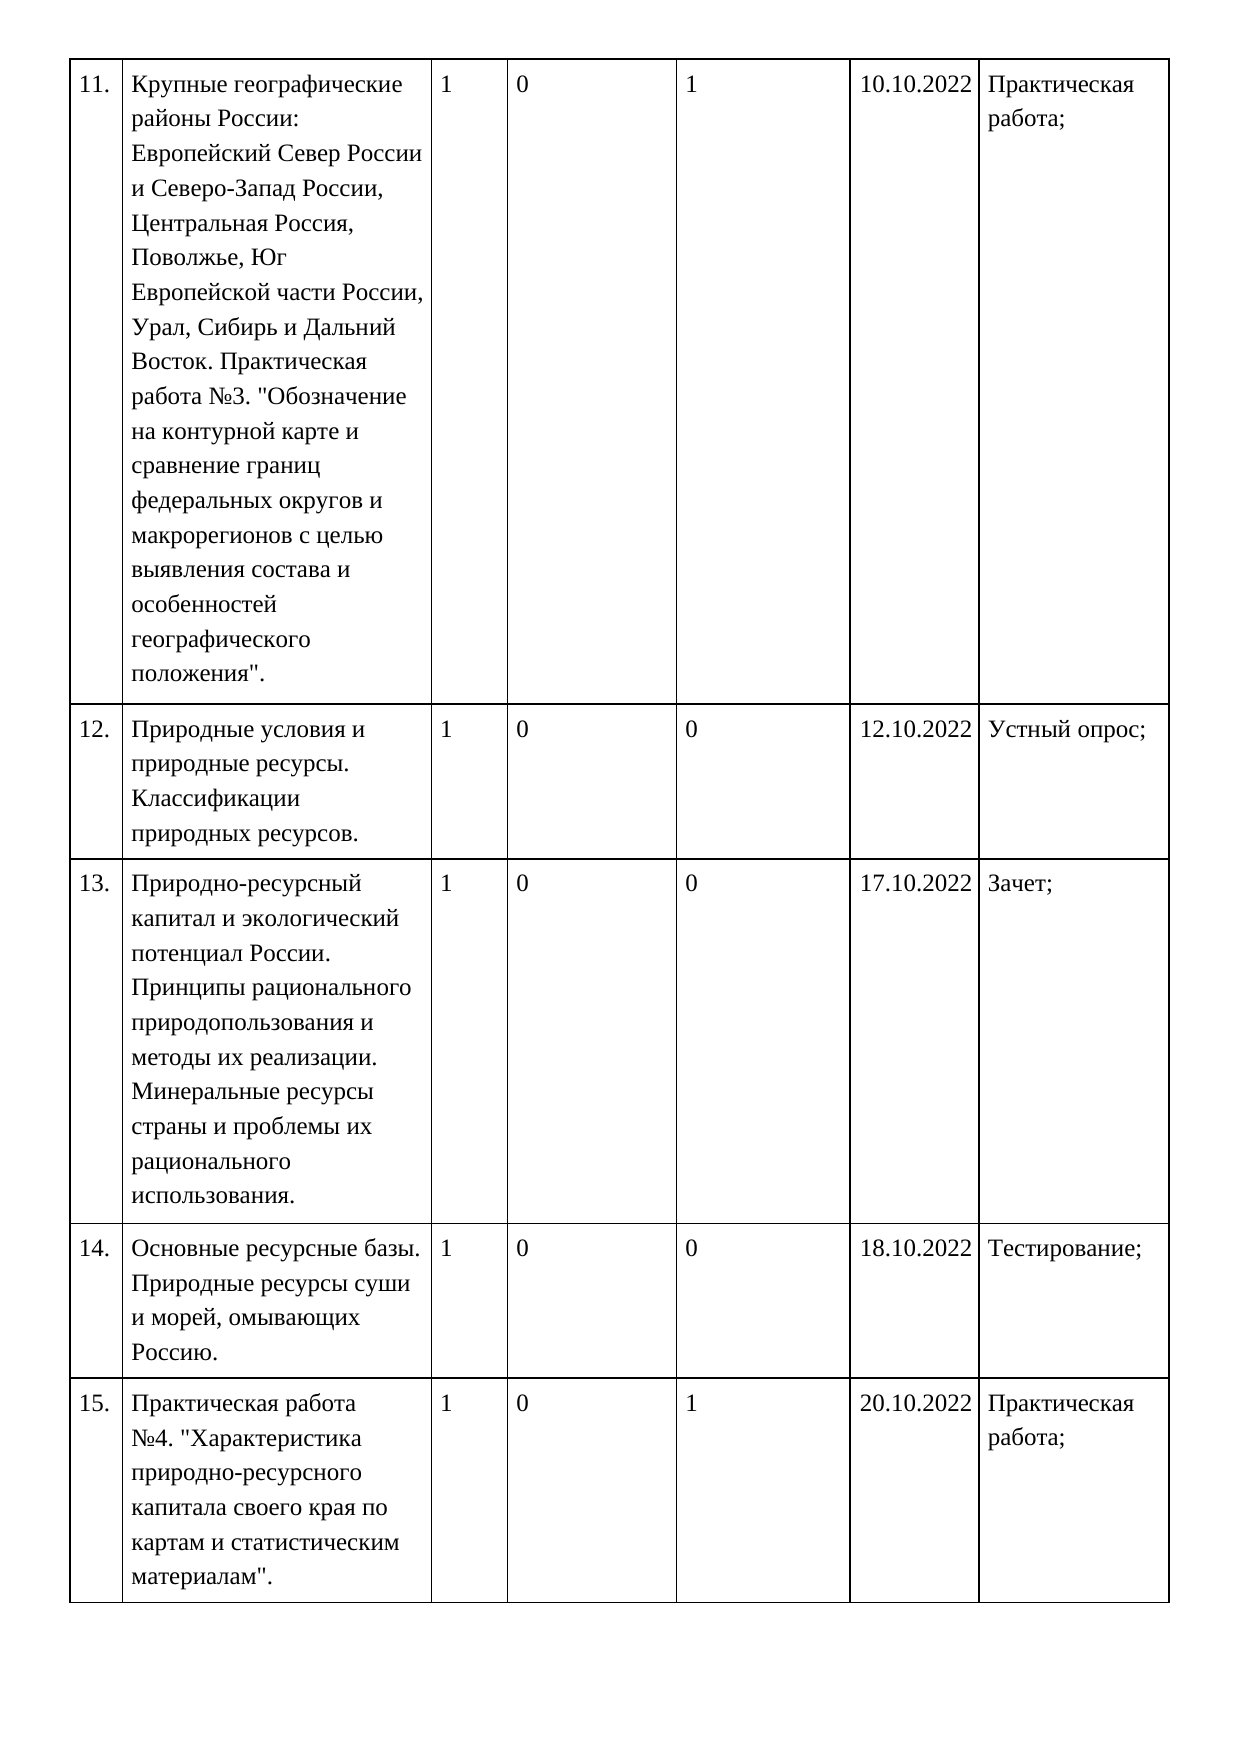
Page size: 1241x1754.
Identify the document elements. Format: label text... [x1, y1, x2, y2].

table_cell 0 [677, 705, 849, 858]
table_cell Практическая работа №4. "Характеристика природно-ресурсного капитала своего края по картам и статистическим материалам". [123, 1379, 431, 1602]
table_cell Зачет; [980, 860, 1168, 1222]
table_cell 1 [432, 705, 507, 858]
table_cell Тестирование; [980, 1224, 1168, 1377]
table_header 0 [508, 60, 676, 703]
table_cell 1 [432, 1224, 507, 1377]
table_cell 14. [71, 1224, 122, 1377]
table_cell 0 [508, 705, 676, 858]
table_header 1 [677, 60, 849, 703]
table_cell 0 [677, 860, 849, 1222]
table_cell 1 [432, 1379, 507, 1602]
table_cell 0 [677, 1224, 849, 1377]
table_cell Основные ресурсные базы. Природные ресурсы суши и морей, омывающих Россию. [123, 1224, 431, 1377]
table_header 10.10.2022 [851, 60, 978, 703]
table_cell Практическая работа; [980, 1379, 1168, 1602]
table_cell 12. [71, 705, 122, 858]
table_cell 20.10.2022 [851, 1379, 978, 1602]
table_header Практическая работа; [980, 60, 1168, 703]
table_cell 0 [508, 860, 676, 1222]
table_cell 12.10.2022 [851, 705, 978, 858]
table_cell 15. [71, 1379, 122, 1602]
table_cell Устный опрос; [980, 705, 1168, 858]
table_cell Природно-ресурсный капитал и экологический потенциал России. Принципы рационального природопользования и методы их реализации. Минеральные ресурсы страны и проблемы их рационального использования. [123, 860, 431, 1222]
table_cell 1 [677, 1379, 849, 1602]
table_cell 13. [71, 860, 122, 1222]
table_cell 1 [432, 860, 507, 1222]
table_cell 0 [508, 1379, 676, 1602]
table_header 11. [71, 60, 122, 703]
table_cell 17.10.2022 [851, 860, 978, 1222]
table_cell 0 [508, 1224, 676, 1377]
table_cell Природные условия и природные ресурсы. Классификации природных ресурсов. [123, 705, 431, 858]
table_cell 18.10.2022 [851, 1224, 978, 1377]
table_header Крупные географические районы России: Европейский Север России и Северо-Запад России, Центральная Россия, Поволжье, Юг Европейской части России, Урал, Сибирь и Дальний Восток. Практическая работа №3. "Обозначение на контурной карте и сравнение границ федеральных округов и макрорегионов с целью выявления состава и особенностей географического положения". [123, 60, 431, 703]
table_header 1 [432, 60, 507, 703]
